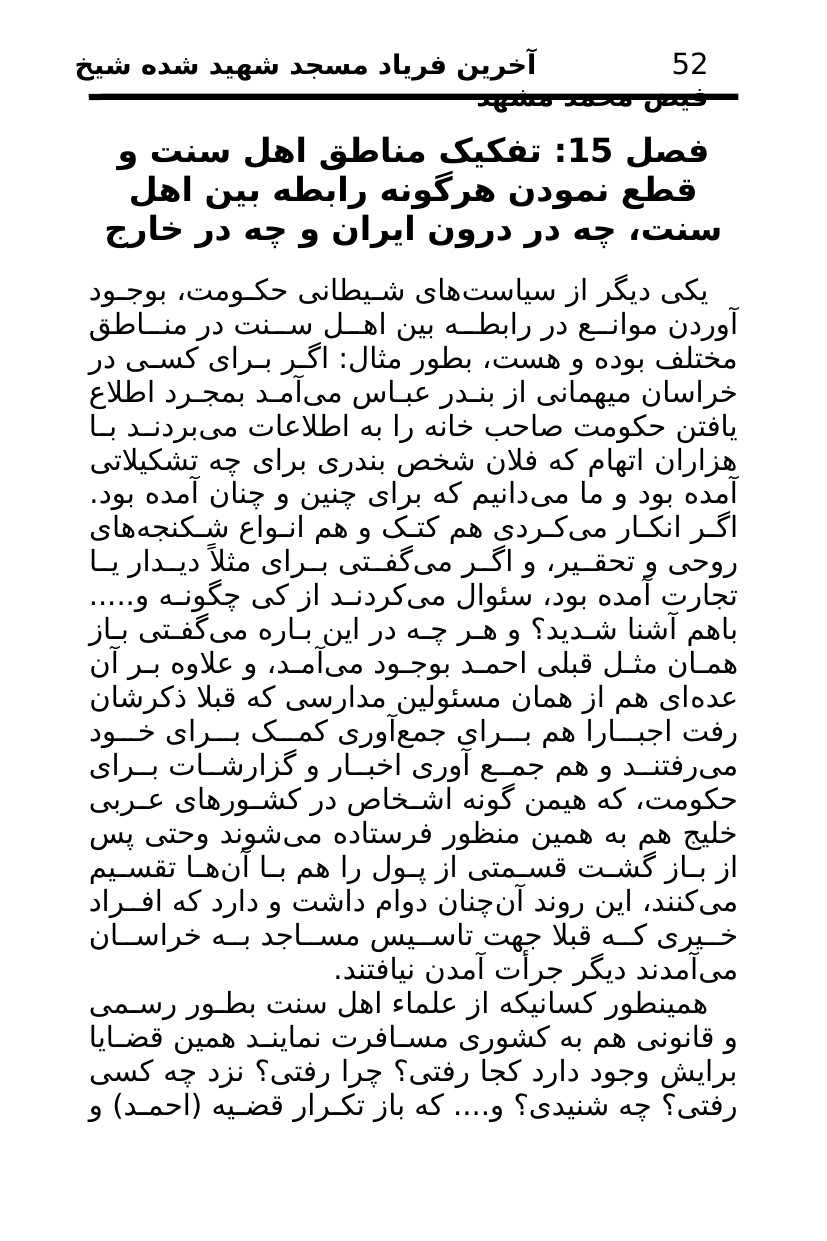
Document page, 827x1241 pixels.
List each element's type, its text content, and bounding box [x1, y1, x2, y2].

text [89, 986, 738, 1122]
text یکی دیگر از سیاست‌های شیطانی حکومت، بوجود آوردن موانع در رابطه بین اهل سنت در مناطق مختلف بوده و هست، بطور مثال: اگر برای کسی در خراسان میهمانی از بندر عباس می‌آمد بمجرد اطلاع یافتن حکومت صاحب خانه را به اطلاعات می‌بردند با هزاران اتهام که فلان شخص بندری برای چه تشکیلاتی آمده بود و ما می‌دانیم که برای چنین و چنان آمده بود. اگر انکار می‌کردی هم کتک و هم انواع شکنجه‌های روحی و تحقیر، و اگر می‌گفتی برای مثلاً دیدار یا تجارت آمده بود، سئوال می‌کردند از کی چگونه و..... باهم آشنا شدید؟ و هر چه در این باره می‌گفتی باز همان مثل قبلی احمد بوجود می‌آمد، و علاوه بر آن عده‌ای هم از همان مسئولین مدارسی که قبلا ذکرشان رفت اجبارا هم برای جمع‌آوری کمک برای خود می‌رفتند و هم جمع آوری اخبار و گزارشات برای حکومت، که هیمن گونه اشخاص در کشورهای عربی خلیج هم به همین منظور فرستاده می‌شوند وحتی پس از باز گشت قسمتی از پول را هم با آن‌ها تقسیم می‌کنند، این روند آن‌چنان دوام داشت و دارد که افراد خیری که قبلا جهت تاسیس مساجد به خراسان می‌آمدند دیگر جرأت آمدن نیافتند. [89, 273, 738, 986]
text فصل 15: تفکیک مناطق اهل سنت و قطع نمودن هرگونه رابطه بین اهل سنت، چه در درون ایران و چه در خارج [89, 132, 738, 248]
